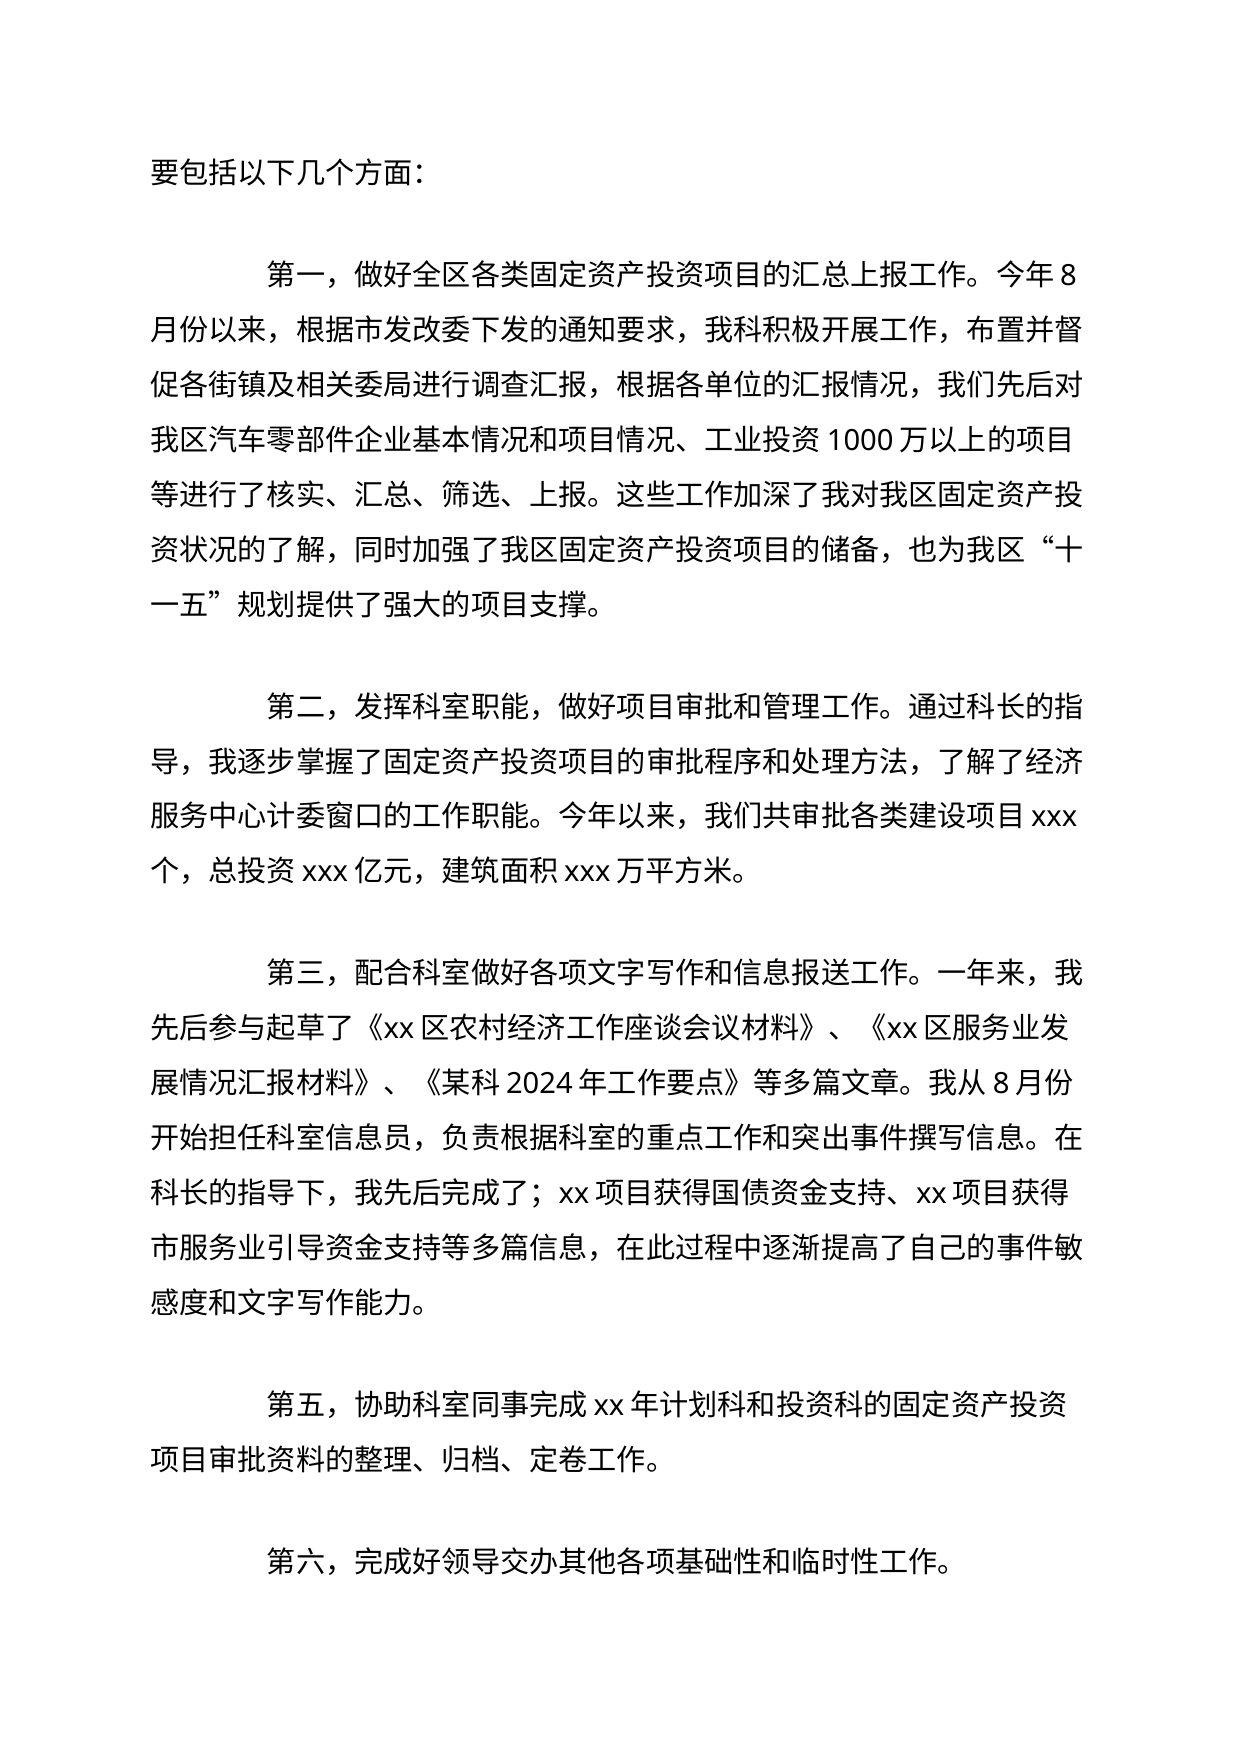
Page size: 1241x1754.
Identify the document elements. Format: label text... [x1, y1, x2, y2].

text 第六，完成好领导交办其他各项基础性和临时性工作。 [150, 1538, 1090, 1581]
text 第一，做好全区各类固定资产投资项目的汇总上报工作。今年8月份以来，根据市发改委下发的通知要求，我科积极开展工作，布置并督促各街镇及相关委局进行调查汇报，根据各单位的汇报情况，我们先后对我区汽车零部件企业基本情况和项目情况、工业投资1000万以上的项目等进行了核实、汇总、筛选、上报。这些工作加深了我对我区固定资产投资状况的了解，同时加强了我区固定资产投资项目的储备，也为我区“十一五”规划提供了强大的项目支撑。 [150, 252, 1090, 624]
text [150, 150, 1090, 192]
text 第五，协助科室同事完成xx年计划科和投资科的固定资产投资项目审批资料的整理、归档、定卷工作。 [150, 1382, 1090, 1479]
text 第二，发挥科室职能，做好项目审批和管理工作。通过科长的指导，我逐步掌握了固定资产投资项目的审批程序和处理方法，了解了经济服务中心计委窗口的工作职能。今年以来，我们共审批各类建设项目xxx个，总投资xxx亿元，建筑面积xxx万平方米。 [150, 683, 1090, 890]
text 第三，配合科室做好各项文字写作和信息报送工作。一年来，我先后参与起草了《xx区农村经济工作座谈会议材料》、《xx区服务业发展情况汇报材料》、《某科2024年工作要点》等多篇文章。我从8月份开始担任科室信息员，负责根据科室的重点工作和突出事件撰写信息。在科长的指导下，我先后完成了；xx项目获得国债资金支持、xx项目获得市服务业引导资金支持等多篇信息，在此过程中逐渐提高了自己的事件敏感度和文字写作能力。 [150, 950, 1090, 1322]
